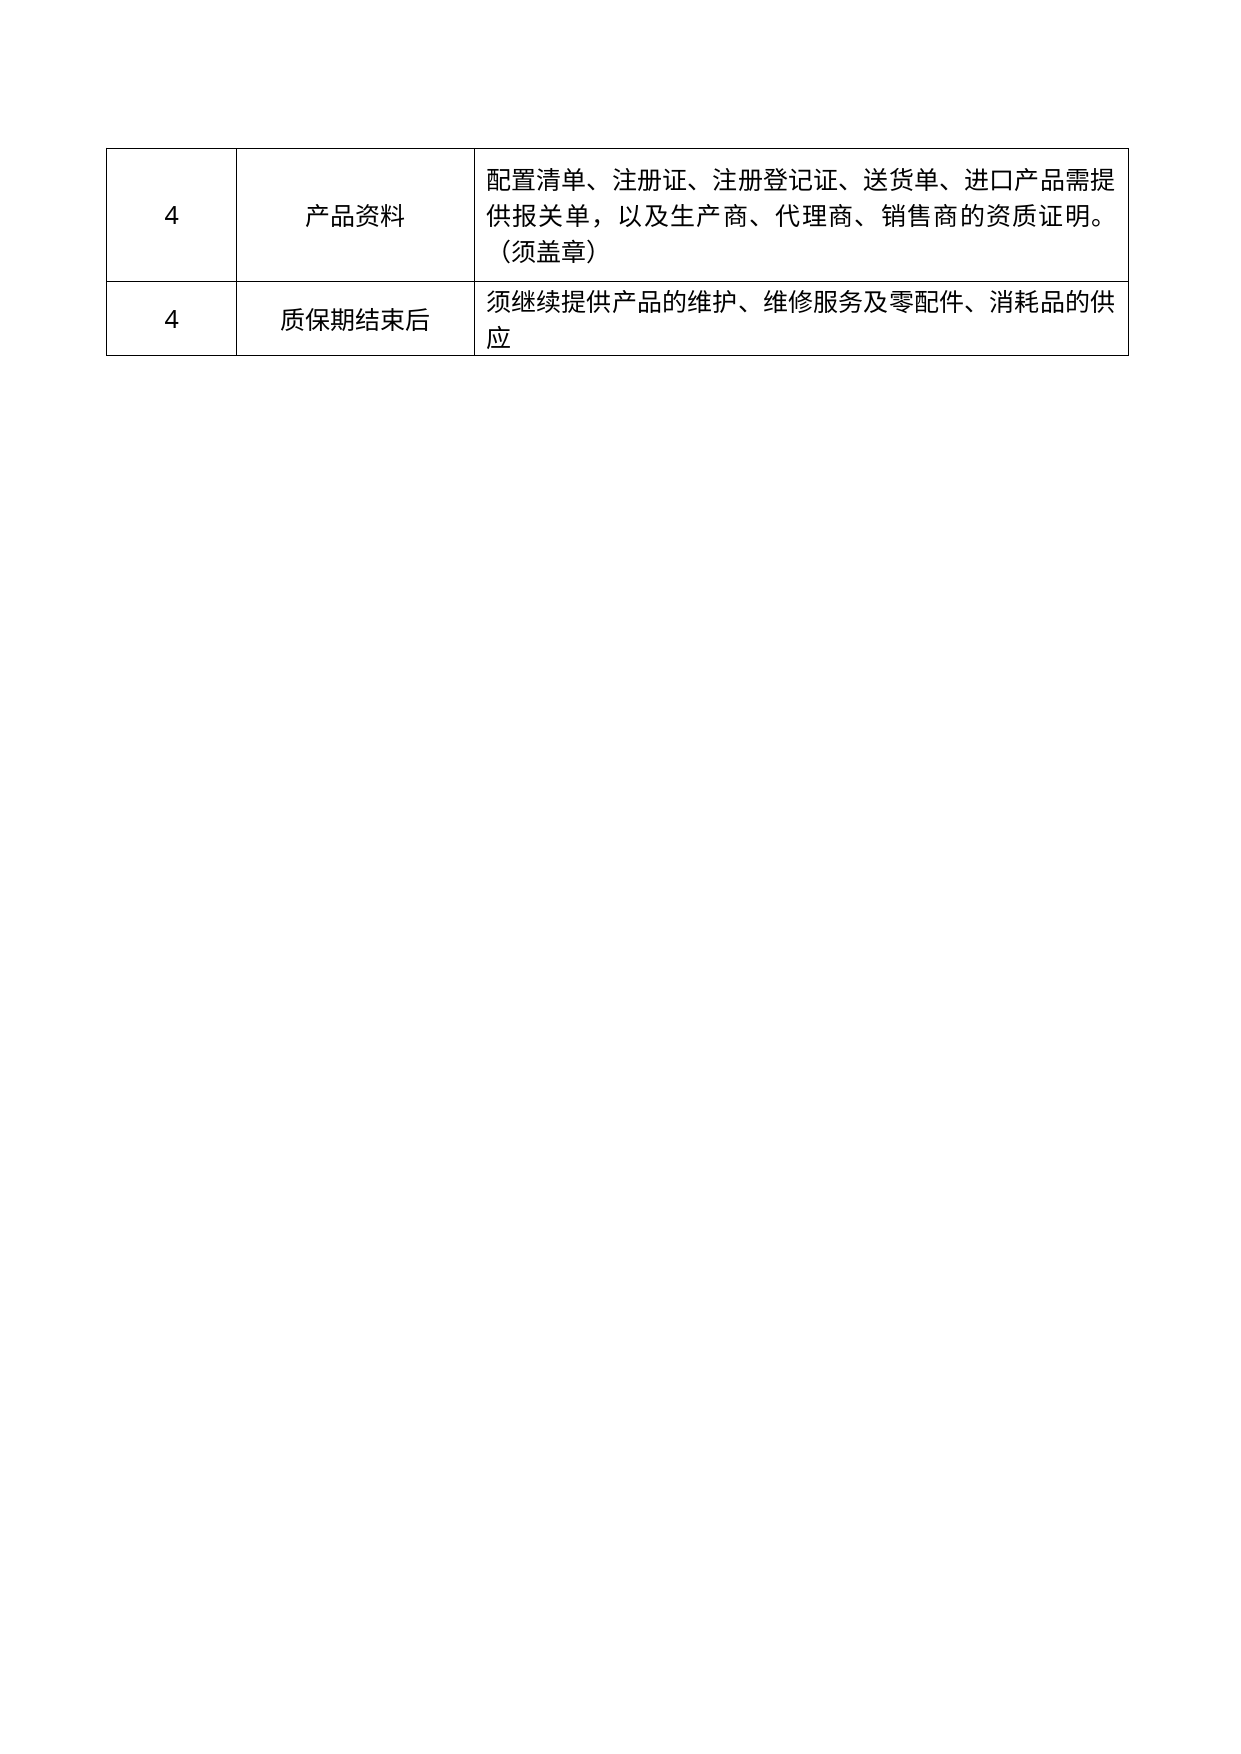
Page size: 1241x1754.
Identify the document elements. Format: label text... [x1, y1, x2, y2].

table_cell 须继续提供产品的维护、维修服务及零配件、消耗品的供应 [475, 282, 1128, 355]
table_cell 4 [107, 149, 236, 281]
table_cell 质保期结束后 [237, 282, 474, 355]
table_cell 4 [107, 282, 236, 355]
table_cell 配置清单、注册证、注册登记证、送货单、进口产品需提供报关单，以及生产商、代理商、销售商的资质证明。（须盖章） [475, 149, 1128, 281]
table_cell 产品资料 [237, 149, 474, 281]
